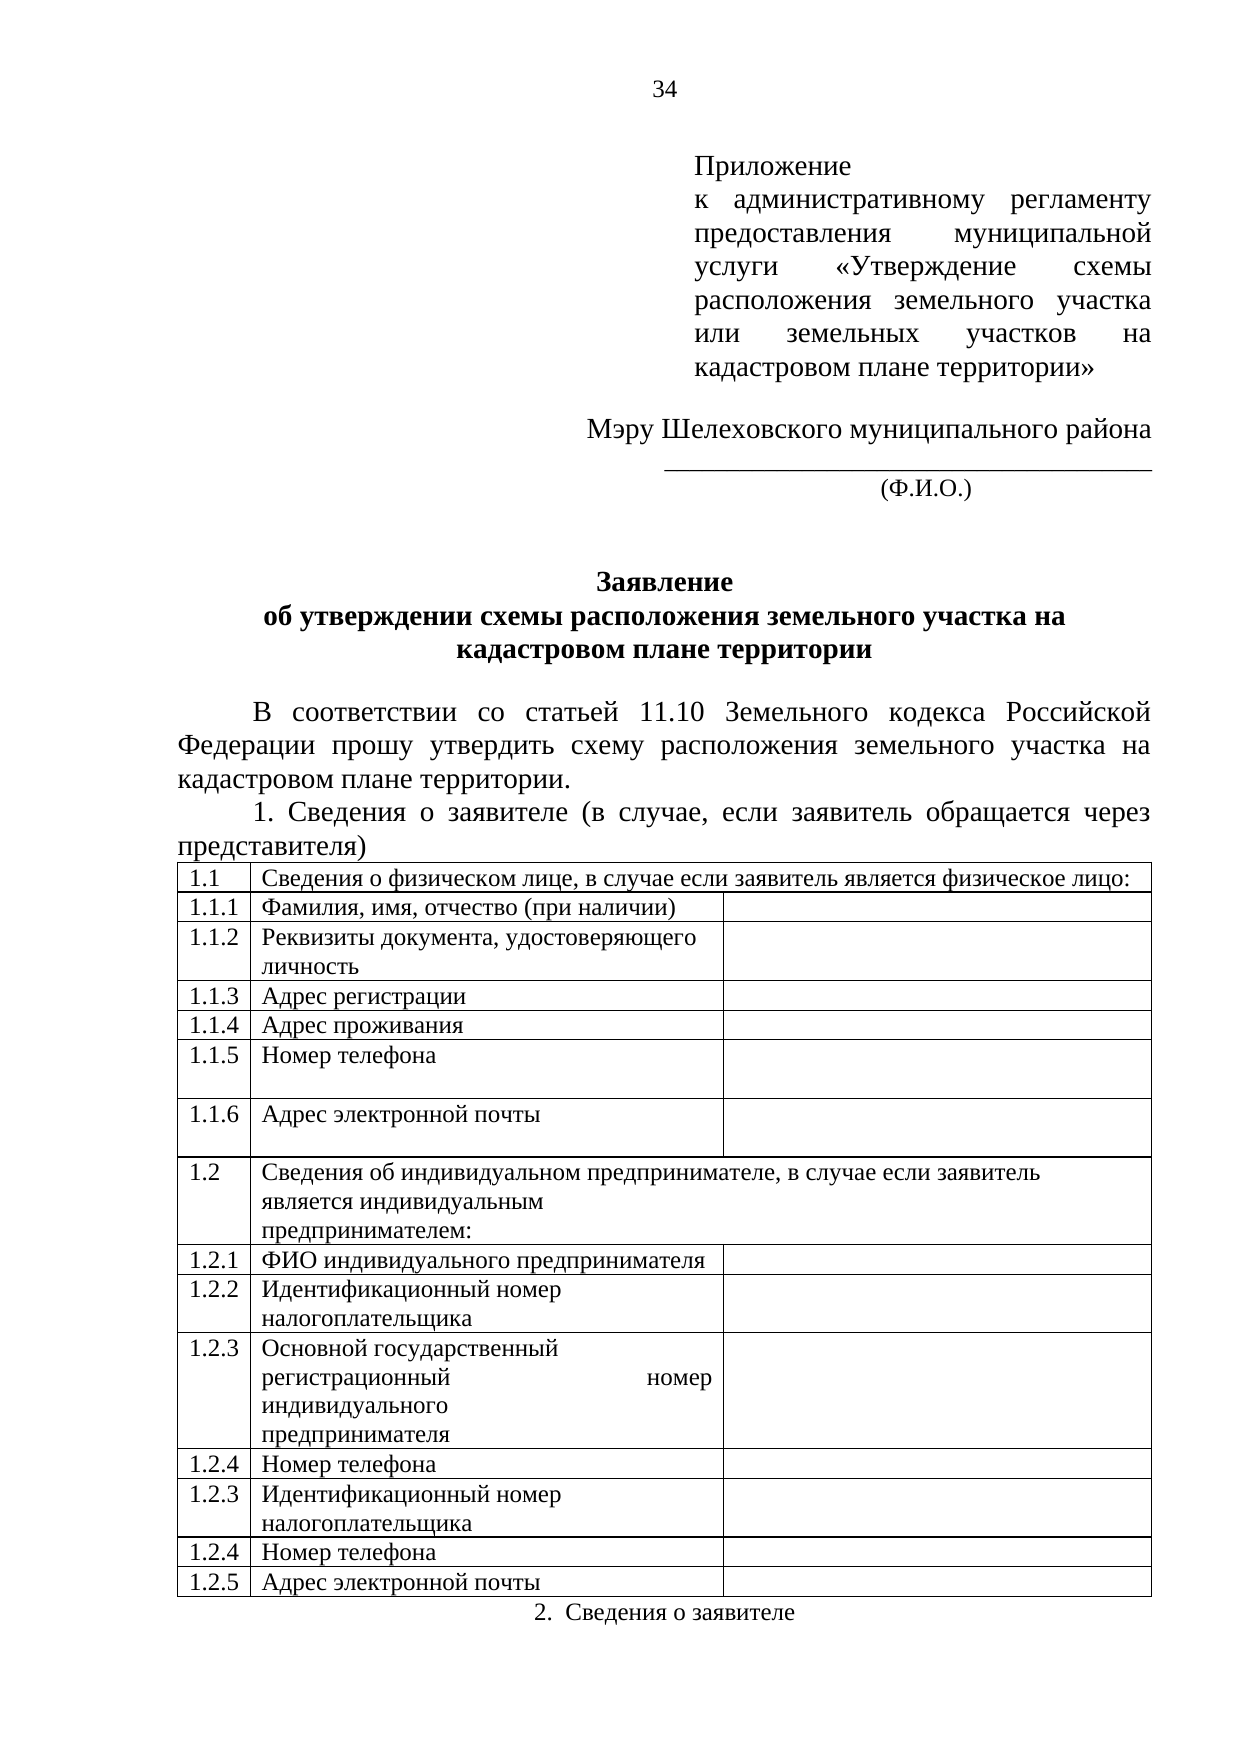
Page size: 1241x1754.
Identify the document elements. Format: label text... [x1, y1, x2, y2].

table_cell 1.2.5 [178, 1567, 250, 1596]
table_header Сведения о физическом лице, в случае если заявитель является физическое лицо: [251, 863, 1151, 891]
table_cell [724, 922, 1151, 980]
table_cell 1.1.3 [178, 981, 250, 1009]
text к административному регламенту предоставления муниципальной услуги «Утверждение схемы расположения земельного участка или земельных участков на кадастровом плане территории» [694, 181, 1152, 382]
table_cell Номер телефона [251, 1538, 723, 1566]
table_cell [724, 1011, 1151, 1039]
text Мэру Шелеховского муниципального района [532, 411, 1152, 445]
table_cell Основной государственный регистрационный номер индивидуального предпринимателя [251, 1333, 723, 1448]
text (Ф.И.О.) [532, 473, 1152, 502]
table_cell 1.2.3 [178, 1479, 250, 1536]
table_cell [724, 1040, 1151, 1098]
table_header 1.1 [178, 863, 250, 891]
table_cell 1.2.4 [178, 1449, 250, 1478]
table_cell Реквизиты документа, удостоверяющего личность [251, 922, 723, 980]
table_cell 1.2 [178, 1158, 250, 1244]
table_cell [724, 1275, 1151, 1332]
table_cell 1.1.1 [178, 893, 250, 921]
table_cell Номер телефона [251, 1040, 723, 1098]
table_cell Номер телефона [251, 1449, 723, 1478]
table_cell [724, 1245, 1151, 1273]
table_cell [724, 1099, 1151, 1156]
table_cell [724, 1449, 1151, 1478]
table_cell Фамилия, имя, отчество (при наличии) [251, 893, 723, 921]
table_cell 1.2.4 [178, 1538, 250, 1566]
table_cell 1.1.4 [178, 1011, 250, 1039]
table_cell [724, 1479, 1151, 1536]
table_cell 1.1.6 [178, 1099, 250, 1156]
table_cell Адрес регистрации [251, 981, 723, 1009]
table_cell 1.2.2 [178, 1275, 250, 1332]
text 2. Сведения о заявителе [177, 1597, 1152, 1626]
table_cell Сведения об индивидуальном предпринимателе, в случае если заявитель является индивидуальным предпринимателем: [251, 1158, 1151, 1244]
text 1. Сведения о заявителе (в случае, если заявитель обращается через представителя) [177, 794, 1152, 862]
table_cell [724, 1538, 1151, 1566]
text Заявление [177, 564, 1152, 598]
table_cell Адрес проживания [251, 1011, 723, 1039]
text Приложение [694, 148, 1152, 181]
table_cell 1.1.5 [178, 1040, 250, 1098]
table_cell 1.2.3 [178, 1333, 250, 1448]
table_cell [724, 1333, 1151, 1448]
table_cell 1.1.2 [178, 922, 250, 980]
text В соответствии со статьей 11.10 Земельного кодекса Российской Федерации прошу утвердить схему расположения земельного участка на кадастровом плане территории. [177, 694, 1152, 794]
table_cell [724, 981, 1151, 1009]
table_cell 1.2.1 [178, 1245, 250, 1273]
table_cell [724, 893, 1151, 921]
text об утверждении схемы расположения земельного участка на кадастровом плане территории [177, 598, 1152, 665]
table_cell ФИО индивидуального предпринимателя [251, 1245, 723, 1273]
text _______________________________________ [532, 445, 1152, 473]
table_cell [724, 1567, 1151, 1596]
table_cell Идентификационный номер налогоплательщика [251, 1275, 723, 1332]
table_cell Адрес электронной почты [251, 1099, 723, 1156]
table_cell Идентификационный номер налогоплательщика [251, 1479, 723, 1536]
table_cell Адрес электронной почты [251, 1567, 723, 1596]
